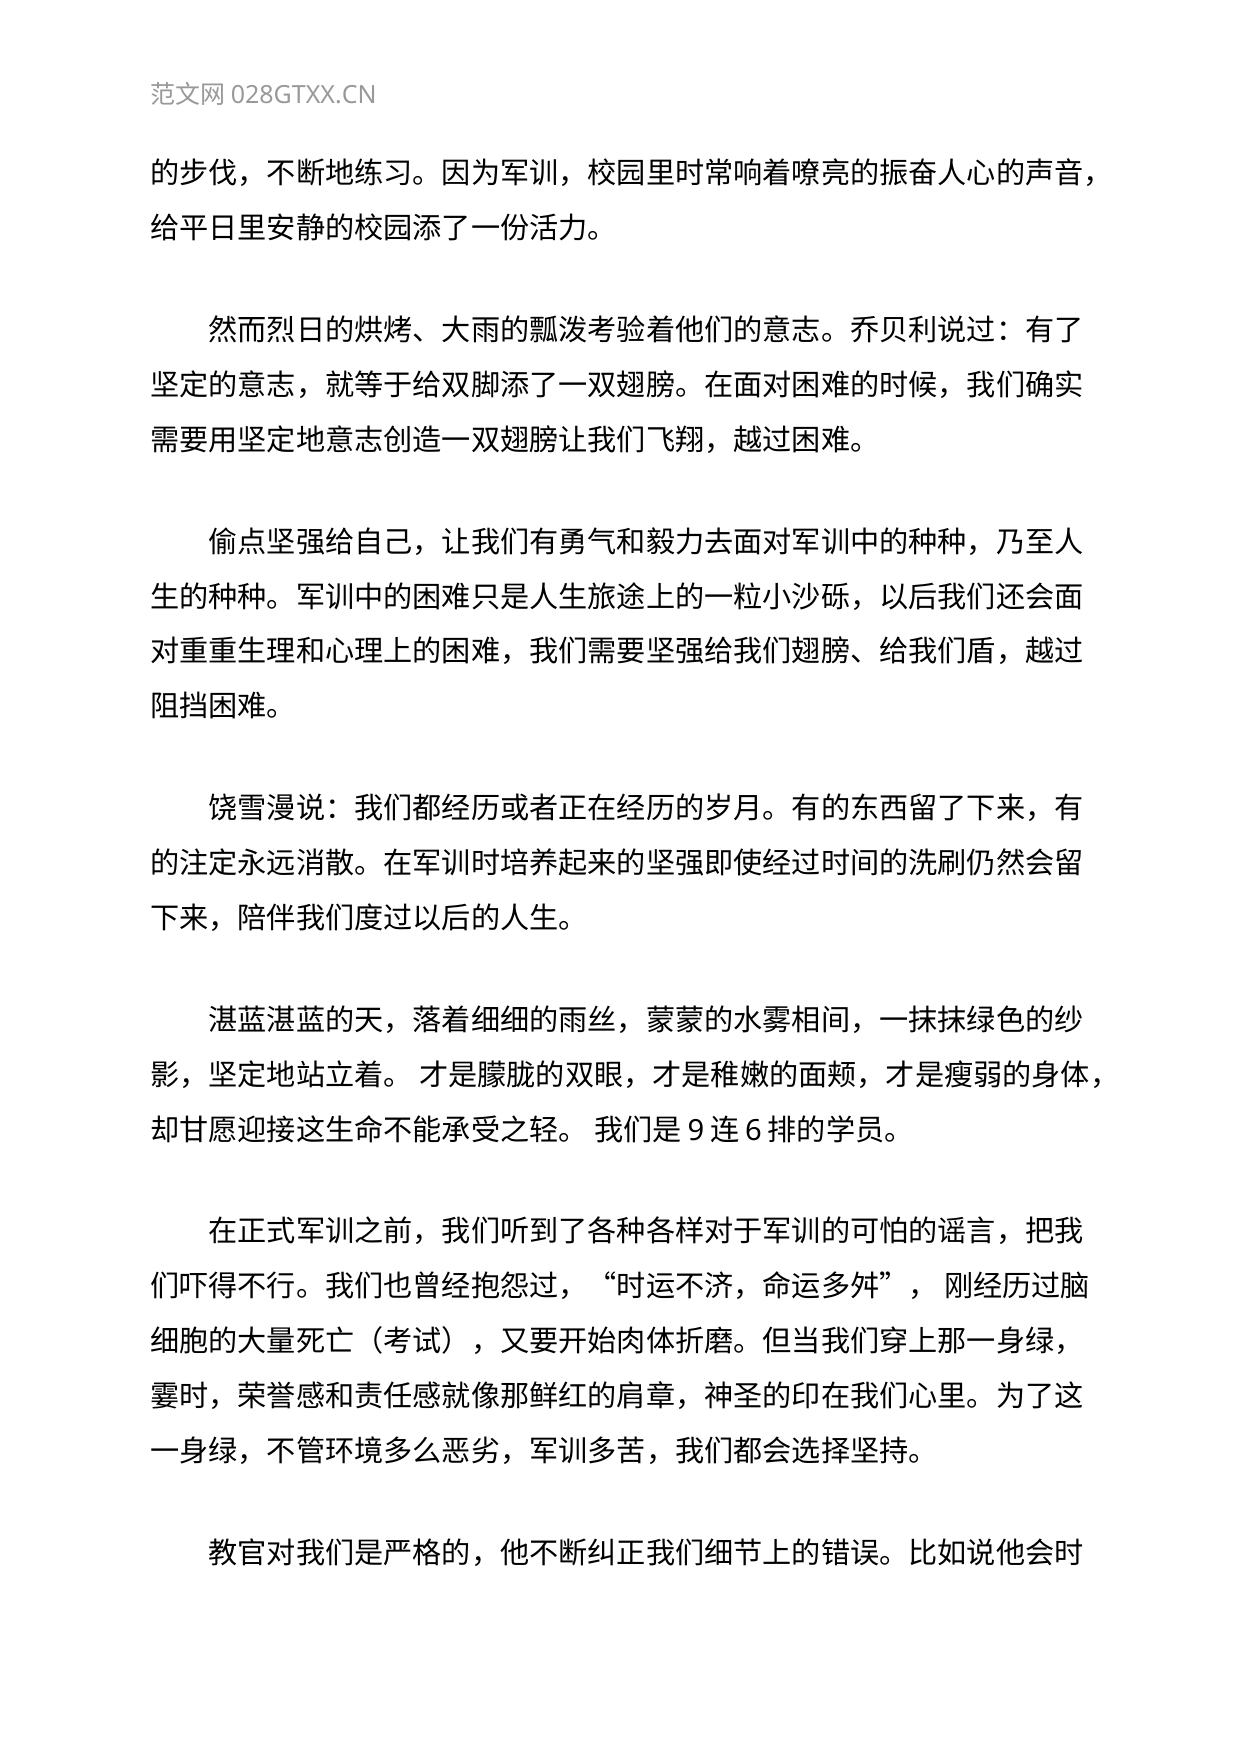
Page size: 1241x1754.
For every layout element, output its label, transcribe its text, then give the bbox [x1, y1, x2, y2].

text 然而烈日的烘烤、大雨的瓢泼考验着他们的意志。乔贝利说过：有了坚定的意志，就等于给双脚添了一双翅膀。在面对困难的时候，我们确实需要用坚定地意志创造一双翅膀让我们飞翔，越过困难。 [150, 307, 1090, 459]
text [150, 150, 1090, 247]
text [150, 1529, 1090, 1572]
text 湛蓝湛蓝的天，落着细细的雨丝，蒙蒙的水雾相间，一抹抹绿色的纱影，坚定地站立着。 才是朦胧的双眼，才是稚嫩的面颊，才是瘦弱的身体，却甘愿迎接这生命不能承受之轻。 我们是9连6排的学员。 [150, 996, 1090, 1148]
text 偷点坚强给自己，让我们有勇气和毅力去面对军训中的种种，乃至人生的种种。军训中的困难只是人生旅途上的一粒小沙砾，以后我们还会面对重重生理和心理上的困难，我们需要坚强给我们翅膀、给我们盾，越过阻挡困难。 [150, 518, 1090, 725]
text 饶雪漫说：我们都经历或者正在经历的岁月。有的东西留了下来，有的注定永远消散。在军训时培养起来的坚强即使经过时间的洗刷仍然会留下来，陪伴我们度过以后的人生。 [150, 785, 1090, 937]
text 在正式军训之前，我们听到了各种各样对于军训的可怕的谣言，把我们吓得不行。我们也曾经抱怨过，“时运不济，命运多舛”， 刚经历过脑细胞的大量死亡（考试），又要开始肉体折磨。但当我们穿上那一身绿，霎时，荣誉感和责任感就像那鲜红的肩章，神圣的印在我们心里。为了这一身绿，不管环境多么恶劣，军训多苦，我们都会选择坚持。 [150, 1208, 1090, 1470]
